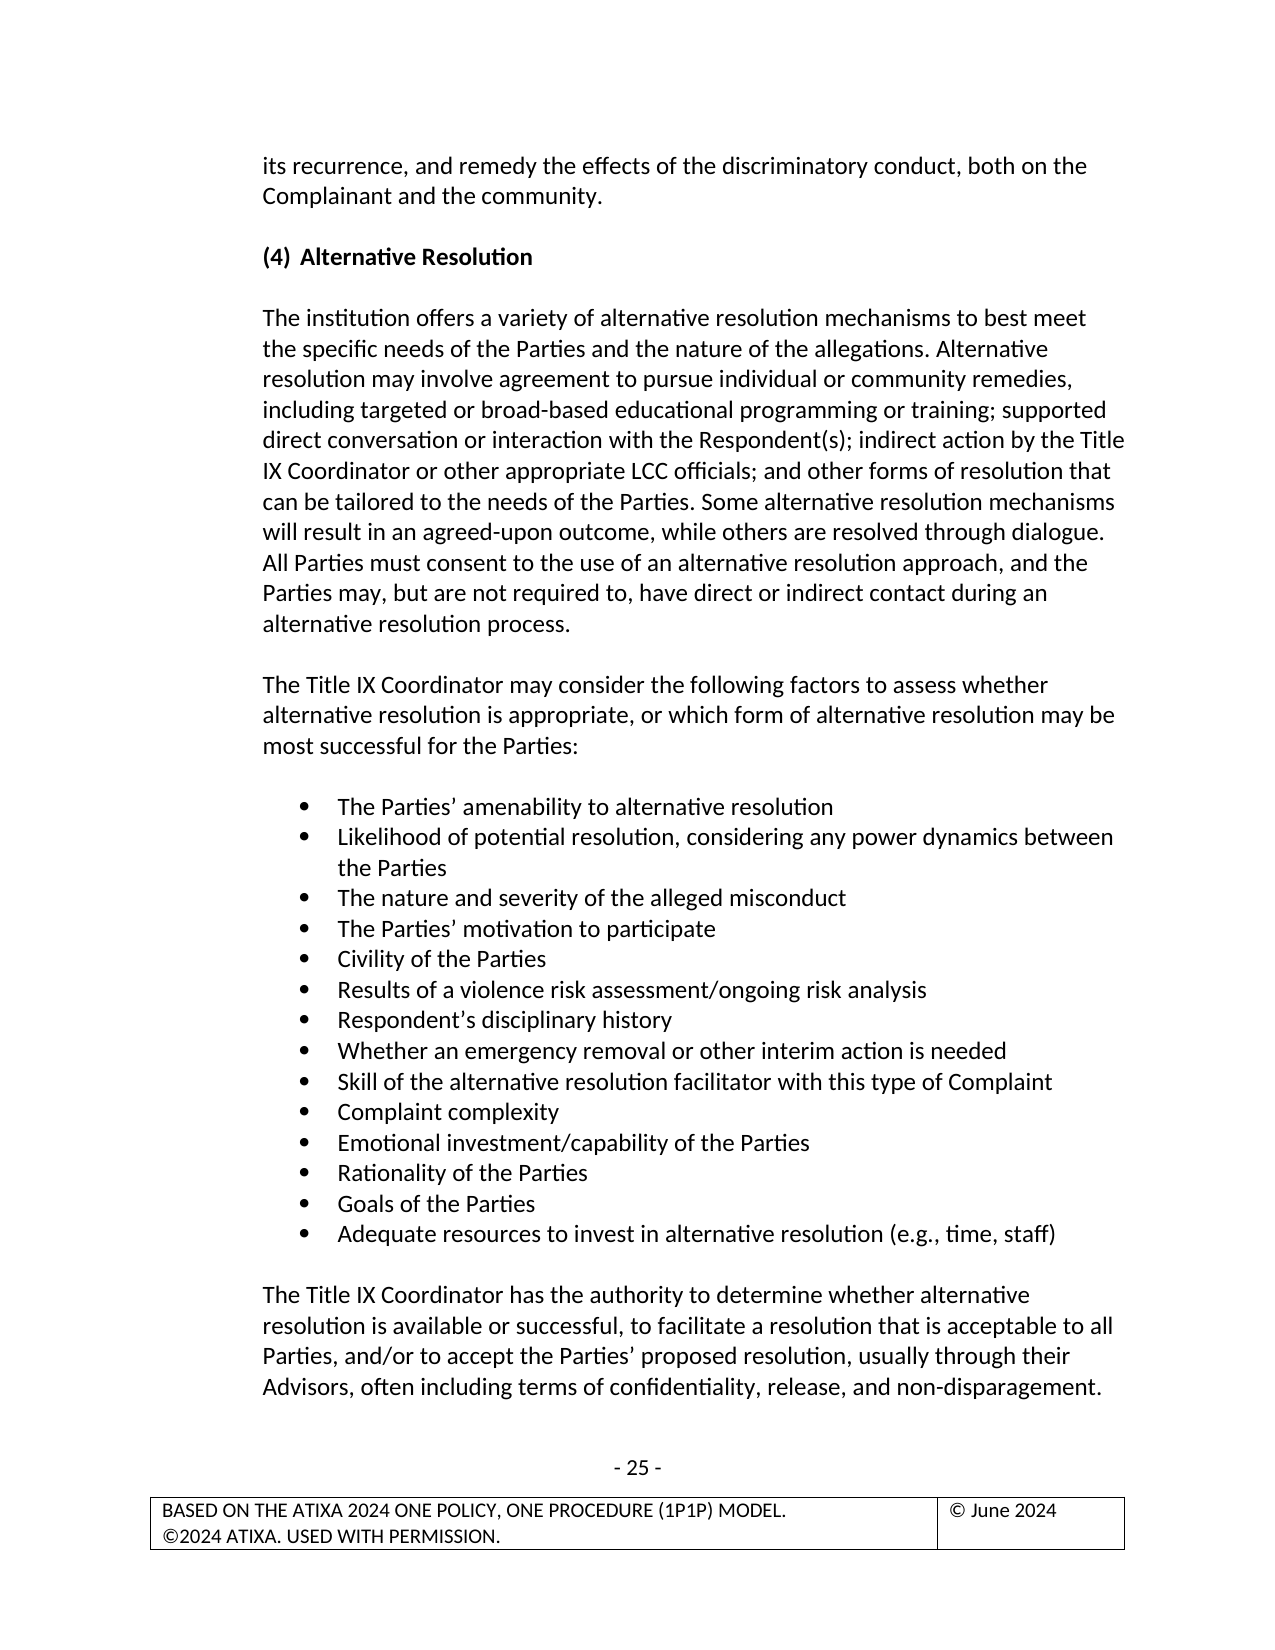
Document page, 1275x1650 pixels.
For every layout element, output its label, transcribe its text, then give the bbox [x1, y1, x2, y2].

text The Title IX Coordinator may consider the following factors to assess whether alternative resolution is appropriate, or which form of alternative resolution may be most successful for the Parties: [262, 669, 1125, 760]
list The nature and severity of the alleged misconduct [300, 882, 1125, 913]
text The institution offers a variety of alternative resolution mechanisms to best meet the specific needs of the Parties and the nature of the allegations. Alternative resolution may involve agreement to pursue individual or community remedies, including targeted or broad-based educational programming or training; supported direct conversation or interaction with the Respondent(s); indirect action by the Title IX Coordinator or other appropriate LCC officials; and other forms of resolution that can be tailored to the needs of the Parties. Some alternative resolution mechanisms will result in an agreed-upon outcome, while others are resolved through dialogue. All Parties must consent to the use of an alternative resolution approach, and the Parties may, but are not required to, have direct or indirect contact during an alternative resolution process. [262, 303, 1125, 638]
list Results of a violence risk assessment/ongoing risk analysis [300, 974, 1125, 1004]
list Likelihood of potential resolution, considering any power dynamics between the Parties [300, 821, 1125, 882]
list The Parties’ amenability to alternative resolution [300, 791, 1125, 821]
list Complaint complexity [300, 1096, 1125, 1127]
subtitle Alternative Resolution [262, 242, 1125, 272]
list Respondent’s disciplinary history [300, 1004, 1125, 1035]
list Goals of the Parties [300, 1188, 1125, 1218]
list Civility of the Parties [300, 943, 1125, 974]
list Rationality of the Parties [300, 1157, 1125, 1188]
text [262, 150, 1125, 211]
list Whether an emergency removal or other interim action is needed [300, 1035, 1125, 1066]
list Emotional investment/capability of the Parties [300, 1127, 1125, 1157]
list Adequate resources to invest in alternative resolution (e.g., time, staff) [300, 1218, 1125, 1249]
list The Parties’ motivation to participate [300, 913, 1125, 943]
list Skill of the alternative resolution facilitator with this type of Complaint [300, 1066, 1125, 1096]
text The Title IX Coordinator has the authority to determine whether alternative resolution is available or successful, to facilitate a resolution that is acceptable to all Parties, and/or to accept the Parties’ proposed resolution, usually through their Advisors, often including terms of confidentiality, release, and non-disparagement. [262, 1279, 1125, 1401]
